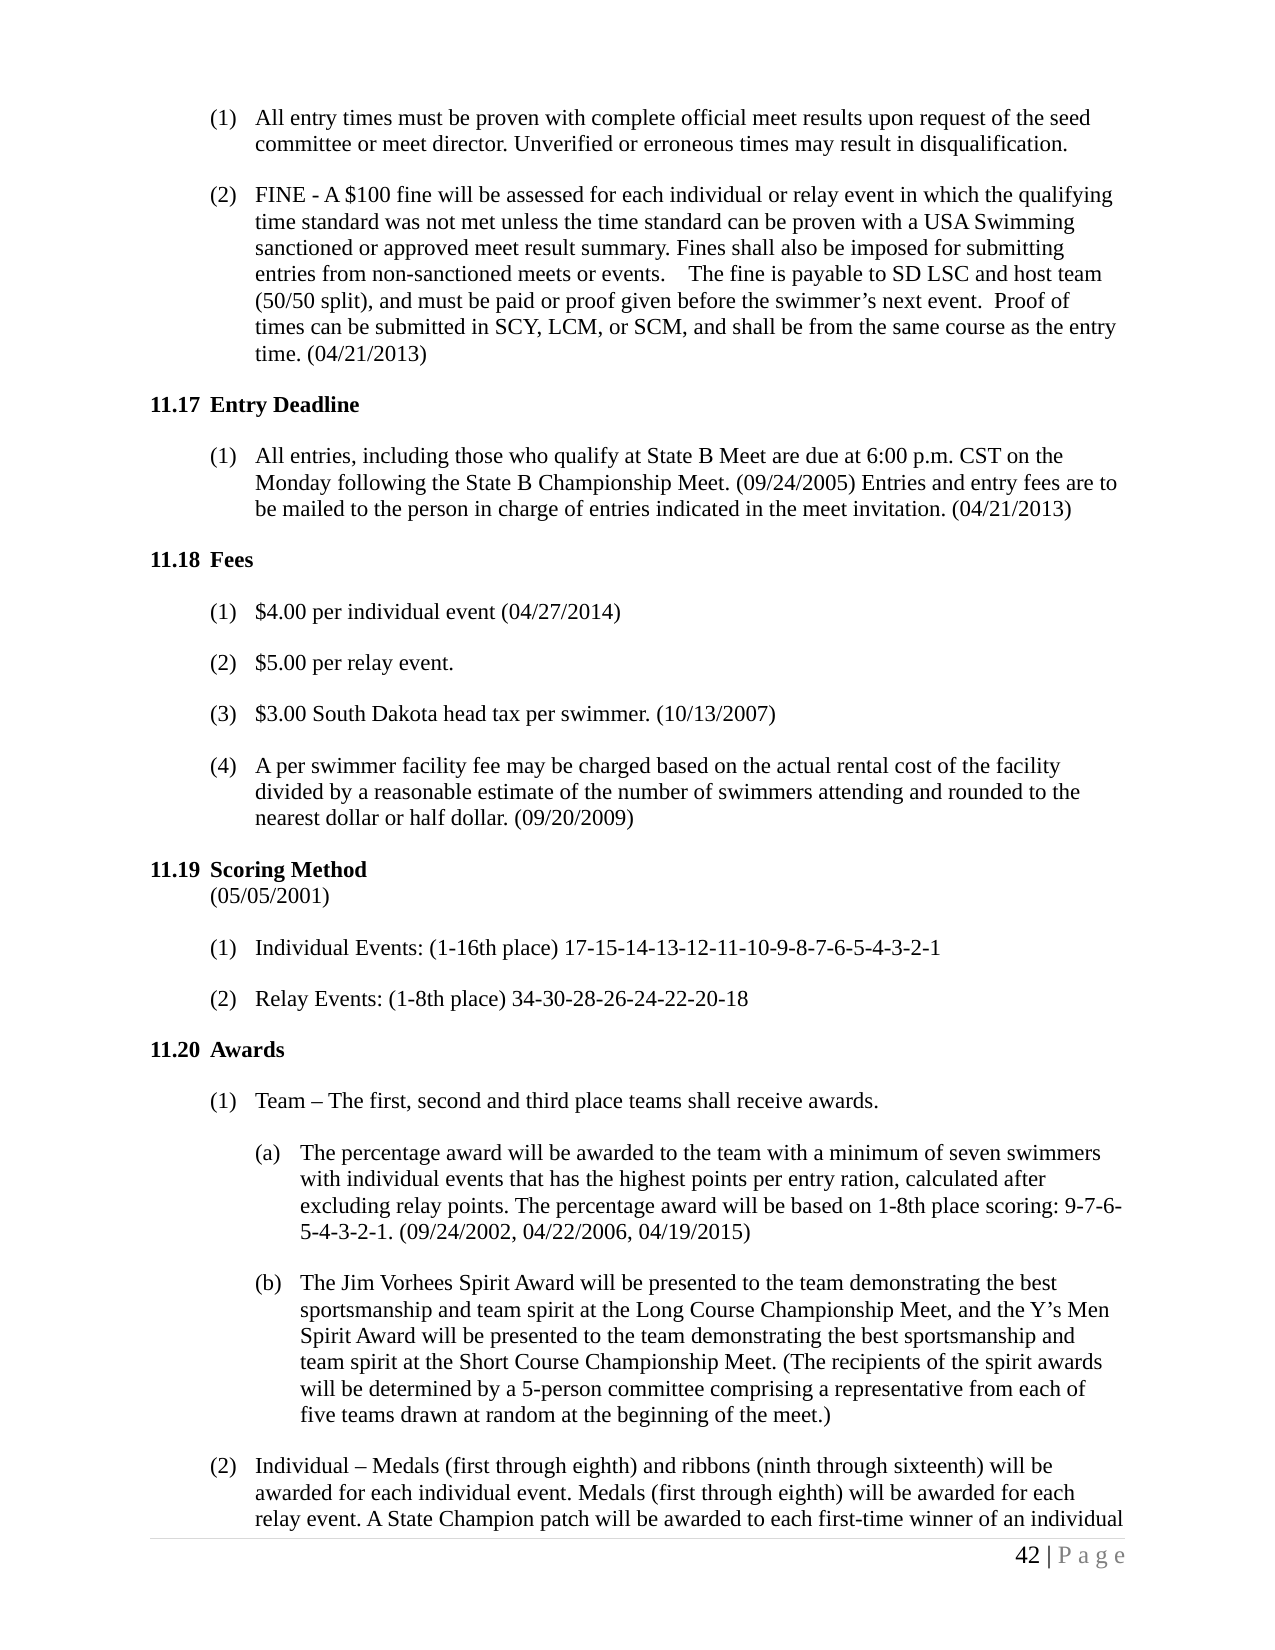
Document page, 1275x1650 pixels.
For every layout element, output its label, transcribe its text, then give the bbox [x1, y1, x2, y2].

subtitle The percentage award will be awarded to the team with a minimum of seven swimmers with individual events that has the highest points per entry ration, calculated after excluding relay points. The percentage award will be based on 1-8th place scoring: 9-7-6-5-4-3-2-1. (09/24/2002, 04/22/2006, 04/19/2015) [255, 1139, 1125, 1244]
subtitle Awards [150, 1036, 1125, 1063]
subtitle Individual Events: (1-16th place) 17-15-14-13-12-11-10-9-8-7-6-5-4-3-2-1 [210, 933, 1125, 960]
subtitle FINE - A $100 fine will be assessed for each individual or relay event in which the qualifying time standard was not met unless the time standard can be proven with a USA Swimming sanctioned or approved meet result summary. Fines shall also be imposed for submitting entries from non-sanctioned meets or events. The fine is payable to SD LSC and host team (50/50 split), and must be paid or proof given before the swimmer’s next event. Proof of times can be submitted in SCY, LCM, or SCM, and shall be from the same course as the entry time. (04/21/2013) [210, 181, 1125, 366]
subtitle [210, 1452, 1125, 1532]
subtitle (05/05/2001) [210, 882, 1125, 908]
subtitle Team – The first, second and third place teams shall receive awards. [210, 1088, 1125, 1114]
subtitle Scoring Method [150, 856, 1125, 882]
subtitle Entry Deadline [150, 391, 1125, 417]
subtitle $5.00 per relay event. [210, 649, 1125, 675]
subtitle A per swimmer facility fee may be charged based on the actual rental cost of the facility divided by a reasonable estimate of the number of swimmers attending and rounded to the nearest dollar or half dollar. (09/20/2009) [210, 752, 1125, 831]
subtitle Relay Events: (1-8th place) 34-30-28-26-24-22-20-18 [210, 985, 1125, 1011]
subtitle All entries, including those who qualify at State B Meet are due at 6:00 p.m. CST on the Monday following the State B Championship Meet. (09/24/2005) Entries and entry fees are to be mailed to the person in charge of entries indicated in the meet invitation. (04/21/2013) [210, 442, 1125, 521]
subtitle All entry times must be proven with complete official meet results upon request of the seed committee or meet director. Unverified or erroneous times may result in disqualification. [210, 104, 1125, 156]
subtitle $4.00 per individual event (04/27/2014) [210, 598, 1125, 624]
subtitle $3.00 South Dakota head tax per swimmer. (10/13/2007) [210, 700, 1125, 727]
subtitle The Jim Vorhees Spirit Award will be presented to the team demonstrating the best sportsmanship and team spirit at the Long Course Championship Meet, and the Y’s Men Spirit Award will be presented to the team demonstrating the best sportsmanship and team spirit at the Short Course Championship Meet. (The recipients of the spirit awards will be determined by a 5-person committee comprising a representative from each of five teams drawn at random at the beginning of the meet.) [255, 1269, 1125, 1427]
subtitle Fees [150, 546, 1125, 573]
